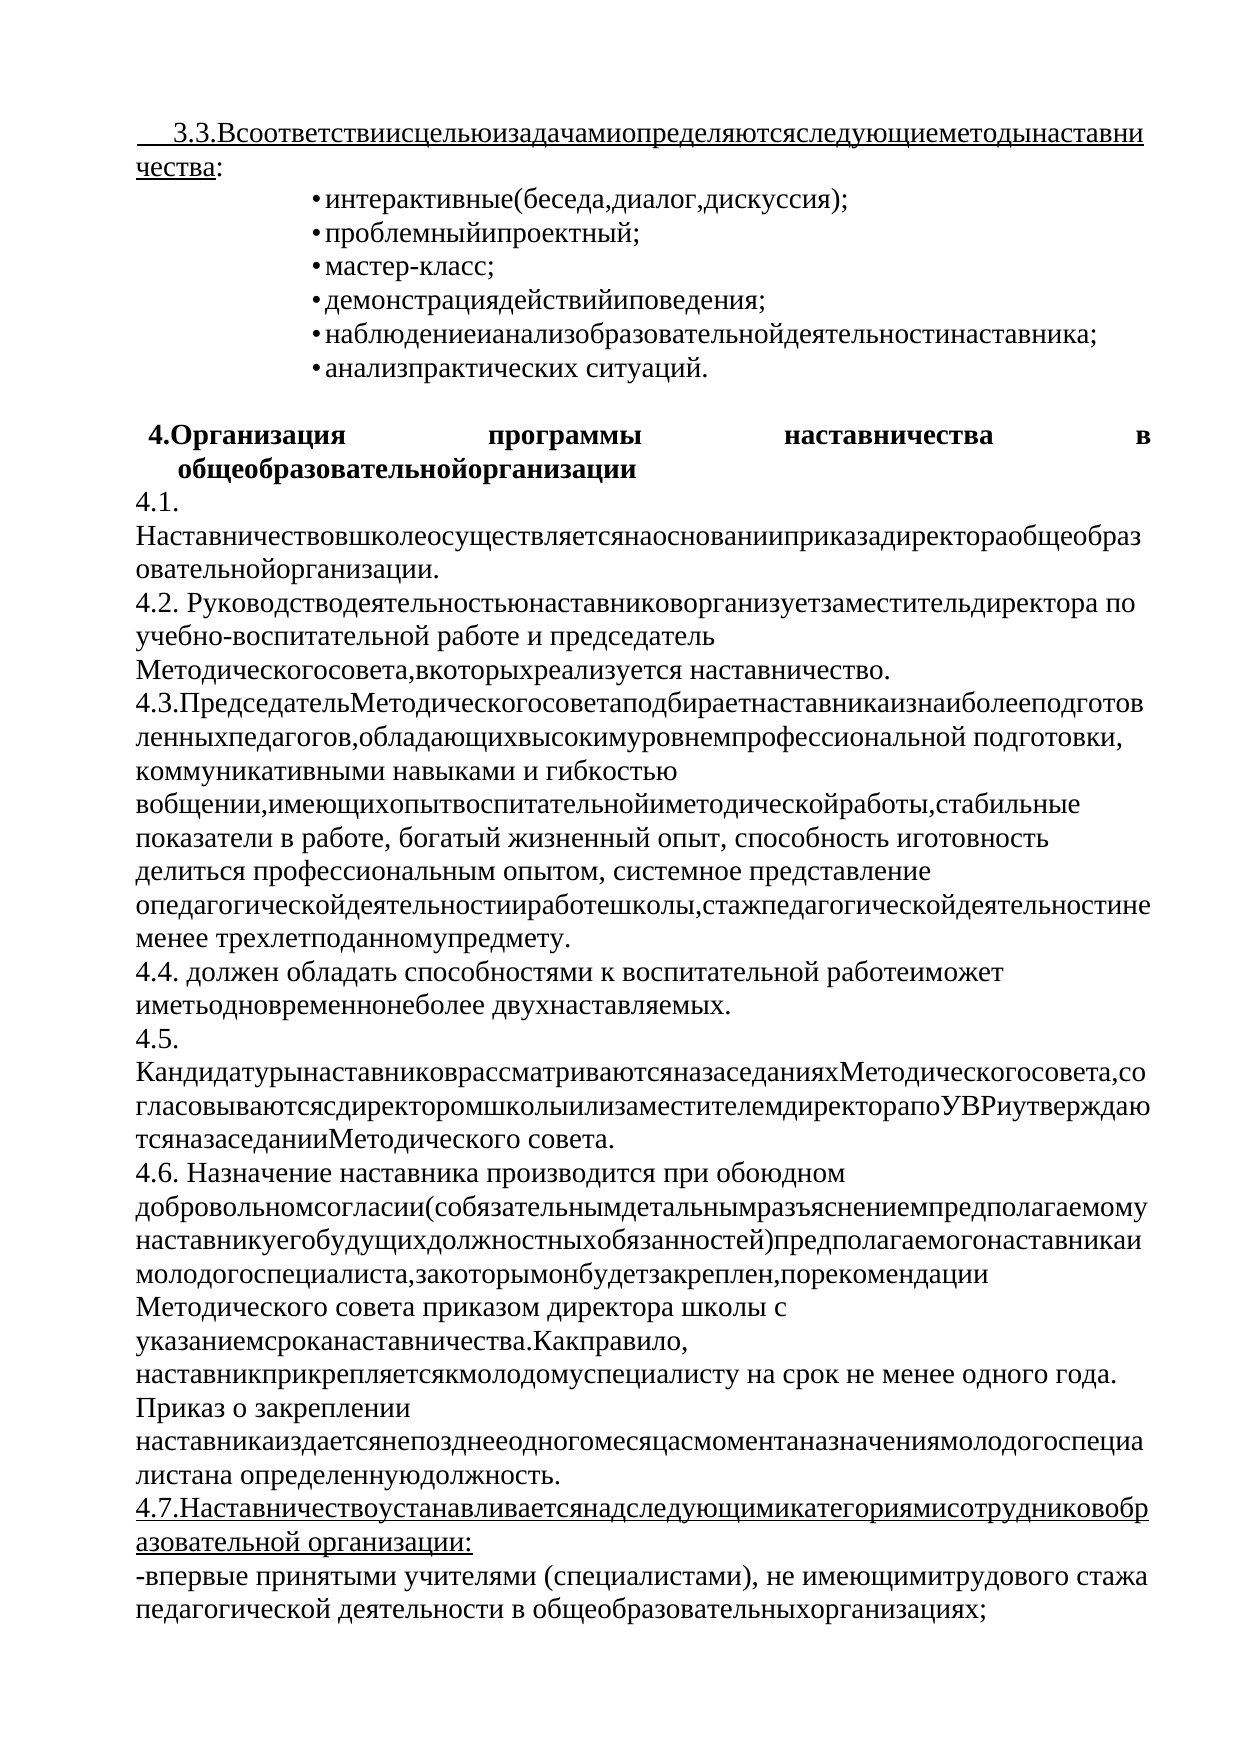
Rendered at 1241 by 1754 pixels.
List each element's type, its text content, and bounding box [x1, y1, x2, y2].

list мастер-класс; [311, 249, 1203, 282]
list 3.3.Всоответствиисцельюизадачамиопределяютсяследующиеметодынаставничества: [135, 115, 1152, 182]
text 4.2. Руководстводеятельностьюнаставниковорганизуетзаместительдиректора по учебно-воспитательной работе и председатель Методическогосовета,вкоторыхреализуется наставничество. [135, 585, 1152, 686]
text 4.3.ПредседательМетодическогосоветаподбираетнаставникаизнаиболееподготовленныхпедагогов,обладающихвысокимуровнемпрофессиональной подготовки, коммуникативными навыками и гибкостью вобщении,имеющихопытвоспитательнойиметодическойработы,стабильные показатели в работе, богатый жизненный опыт, способность иготовность делиться профессиональным опытом, системное представление опедагогическойдеятельностииработешколы,стажпедагогическойдеятельностине менее трехлетподанномупредмету. [135, 686, 1152, 954]
list интерактивные(беседа,диалог,дискуссия); [311, 182, 1203, 215]
list наблюдениеианализобразовательнойдеятельностинаставника; [311, 316, 1203, 349]
text 4.1. Наставничествовшколеосуществляетсянаоснованииприказадиректораобщеобразовательнойорганизации. [135, 484, 1152, 585]
text 4.7.Наставничествоустанавливаетсянадследующимикатегориямисотрудниковобразовательной организации: [135, 1491, 1152, 1558]
text 4.5. КандидатурынаставниковрассматриваютсяназаседанияхМетодическогосовета,согласовываютсясдиректоромшколыилизаместителемдиректорапоУВРиутверждаютсяназаседанииМетодического совета. [135, 1021, 1152, 1155]
text 4.4. должен обладать способностями к воспитательной работеиможет иметьодновременнонеболее двухнаставляемых. [135, 954, 1152, 1021]
list проблемныйипроектный; [311, 215, 1203, 249]
text 4.6. Назначение наставника производится при обоюдном добровольномсогласии(собязательнымдетальнымразъяснениемпредполагаемомунаставникуегобудущихдолжностныхобязанностей)предполагаемогонаставникаимолодогоспециалиста,закоторымонбудетзакреплен,порекомендации Методического совета приказом директора школы с указаниемсроканаставничества.Какправило, наставникприкрепляетсякмолодомуспециалисту на срок не менее одного года. Приказ о закреплении наставникаиздаетсянепозднееодногомесяцасмоментаназначениямолодогоспециалистана определеннуюдолжность. [135, 1155, 1152, 1491]
text 4.Организация программы наставничества в общеобразовательнойорганизации [148, 417, 1152, 484]
list демонстрациядействийиповедения; [311, 282, 1203, 316]
list анализпрактических ситуаций. [311, 350, 1203, 383]
text -впервые принятыми учителями (специалистами), не имеющимитрудового стажа педагогической деятельности в общеобразовательныхорганизациях; [135, 1558, 1152, 1625]
